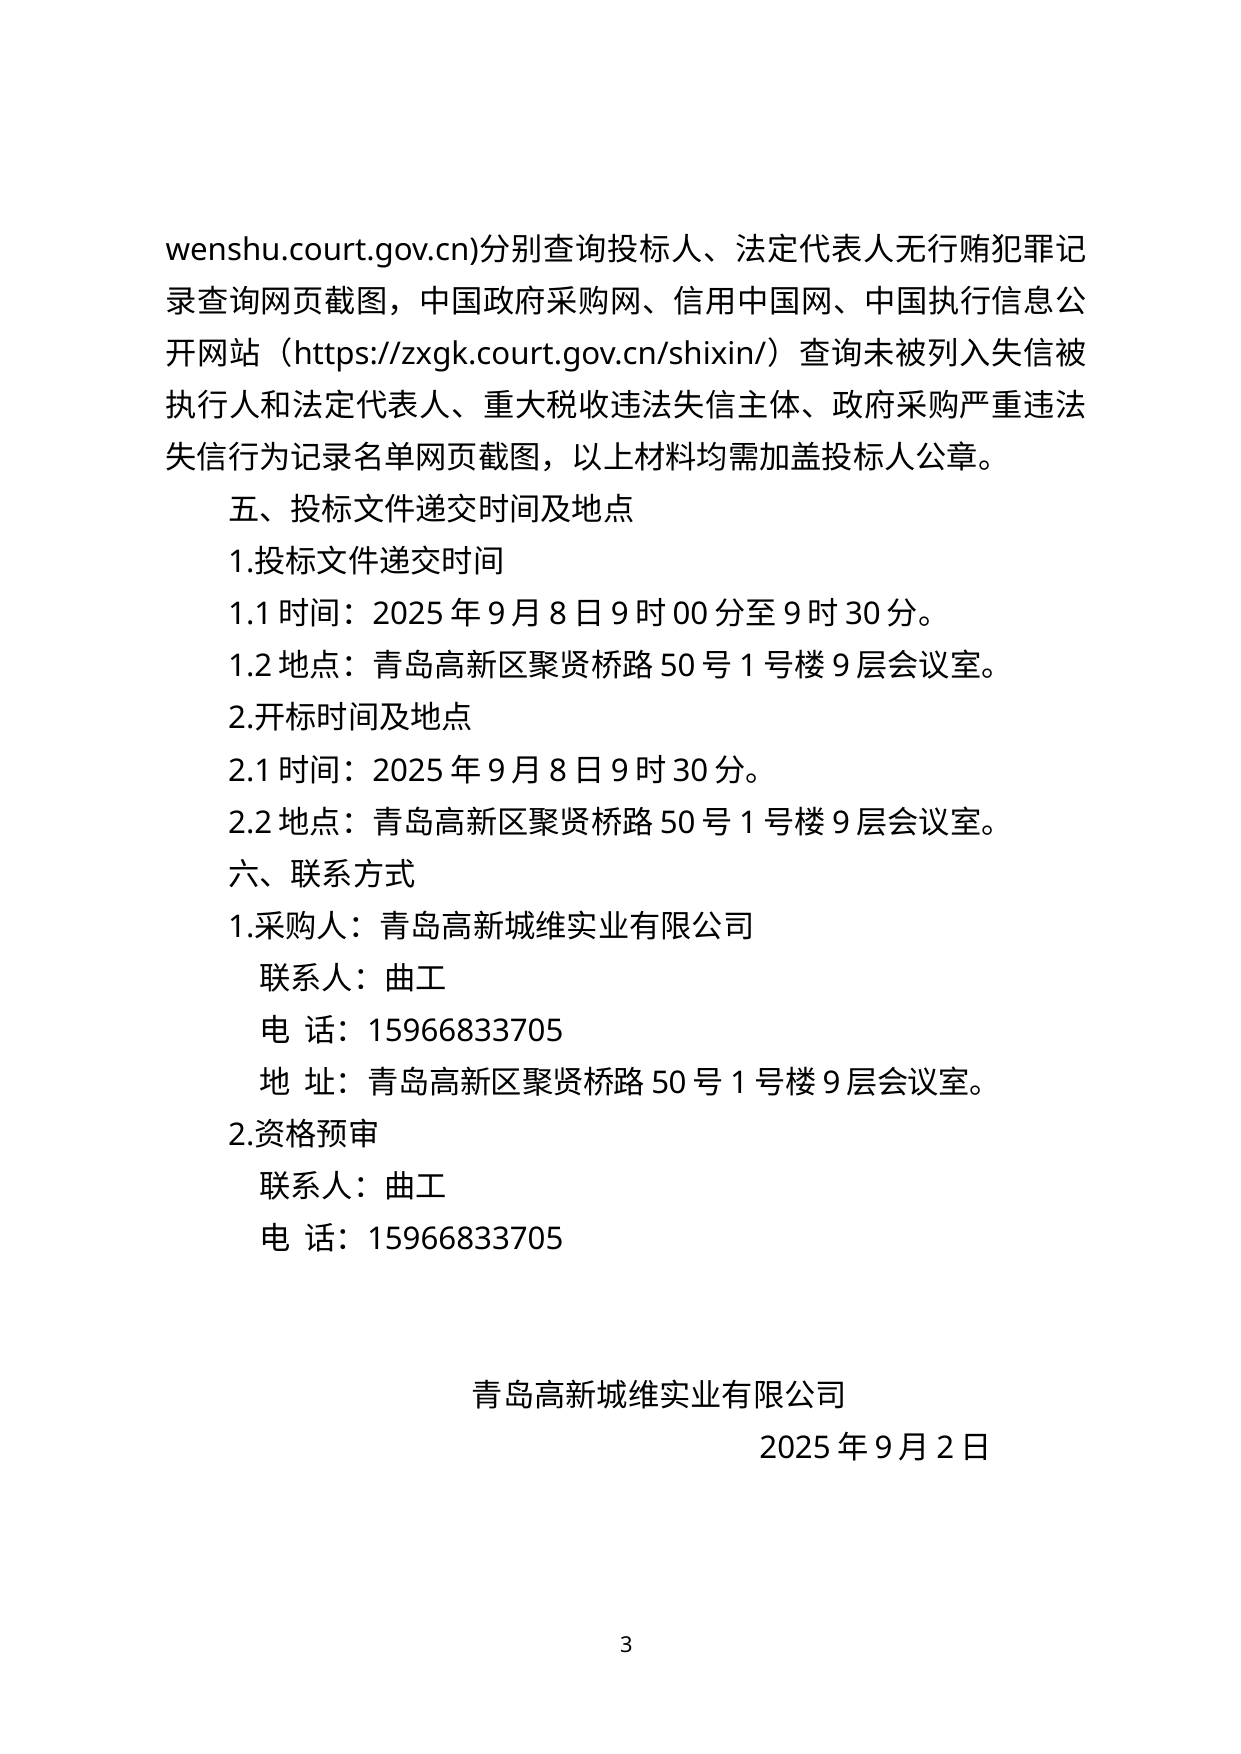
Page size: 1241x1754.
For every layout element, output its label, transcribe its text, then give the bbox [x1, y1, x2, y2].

text 2.资格预审 [165, 1104, 1087, 1156]
text 联系人：曲工 [165, 1156, 1087, 1208]
text 1.2地点：青岛高新区聚贤桥路50号1号楼9层会议室。 [165, 635, 1087, 687]
text 2.1时间：2025年9月8日9时30分。 [165, 739, 1087, 791]
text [165, 218, 1087, 479]
text 五、投标文件递交时间及地点 [165, 479, 1087, 531]
text 六、联系方式 [165, 843, 1087, 896]
text 2.开标时间及地点 [165, 687, 1087, 739]
text 地 址：青岛高新区聚贤桥路50号1号楼9层会议室。 [165, 1052, 1087, 1104]
text 2.2地点：青岛高新区聚贤桥路50号1号楼9层会议室。 [165, 791, 1087, 843]
text 1.投标文件递交时间 [165, 531, 1087, 583]
text 1.1时间：2025年9月8日9时00分至9时30分。 [165, 583, 1087, 635]
text 1.采购人：青岛高新城维实业有限公司 [165, 896, 1087, 948]
text 联系人：曲工 [165, 948, 1087, 1000]
text 青岛高新城维实业有限公司 [165, 1364, 1087, 1416]
text 2025年9月2日 [165, 1416, 1087, 1468]
text 电 话：15966833705 [165, 1000, 1087, 1052]
text 电 话：15966833705 [165, 1208, 1087, 1260]
